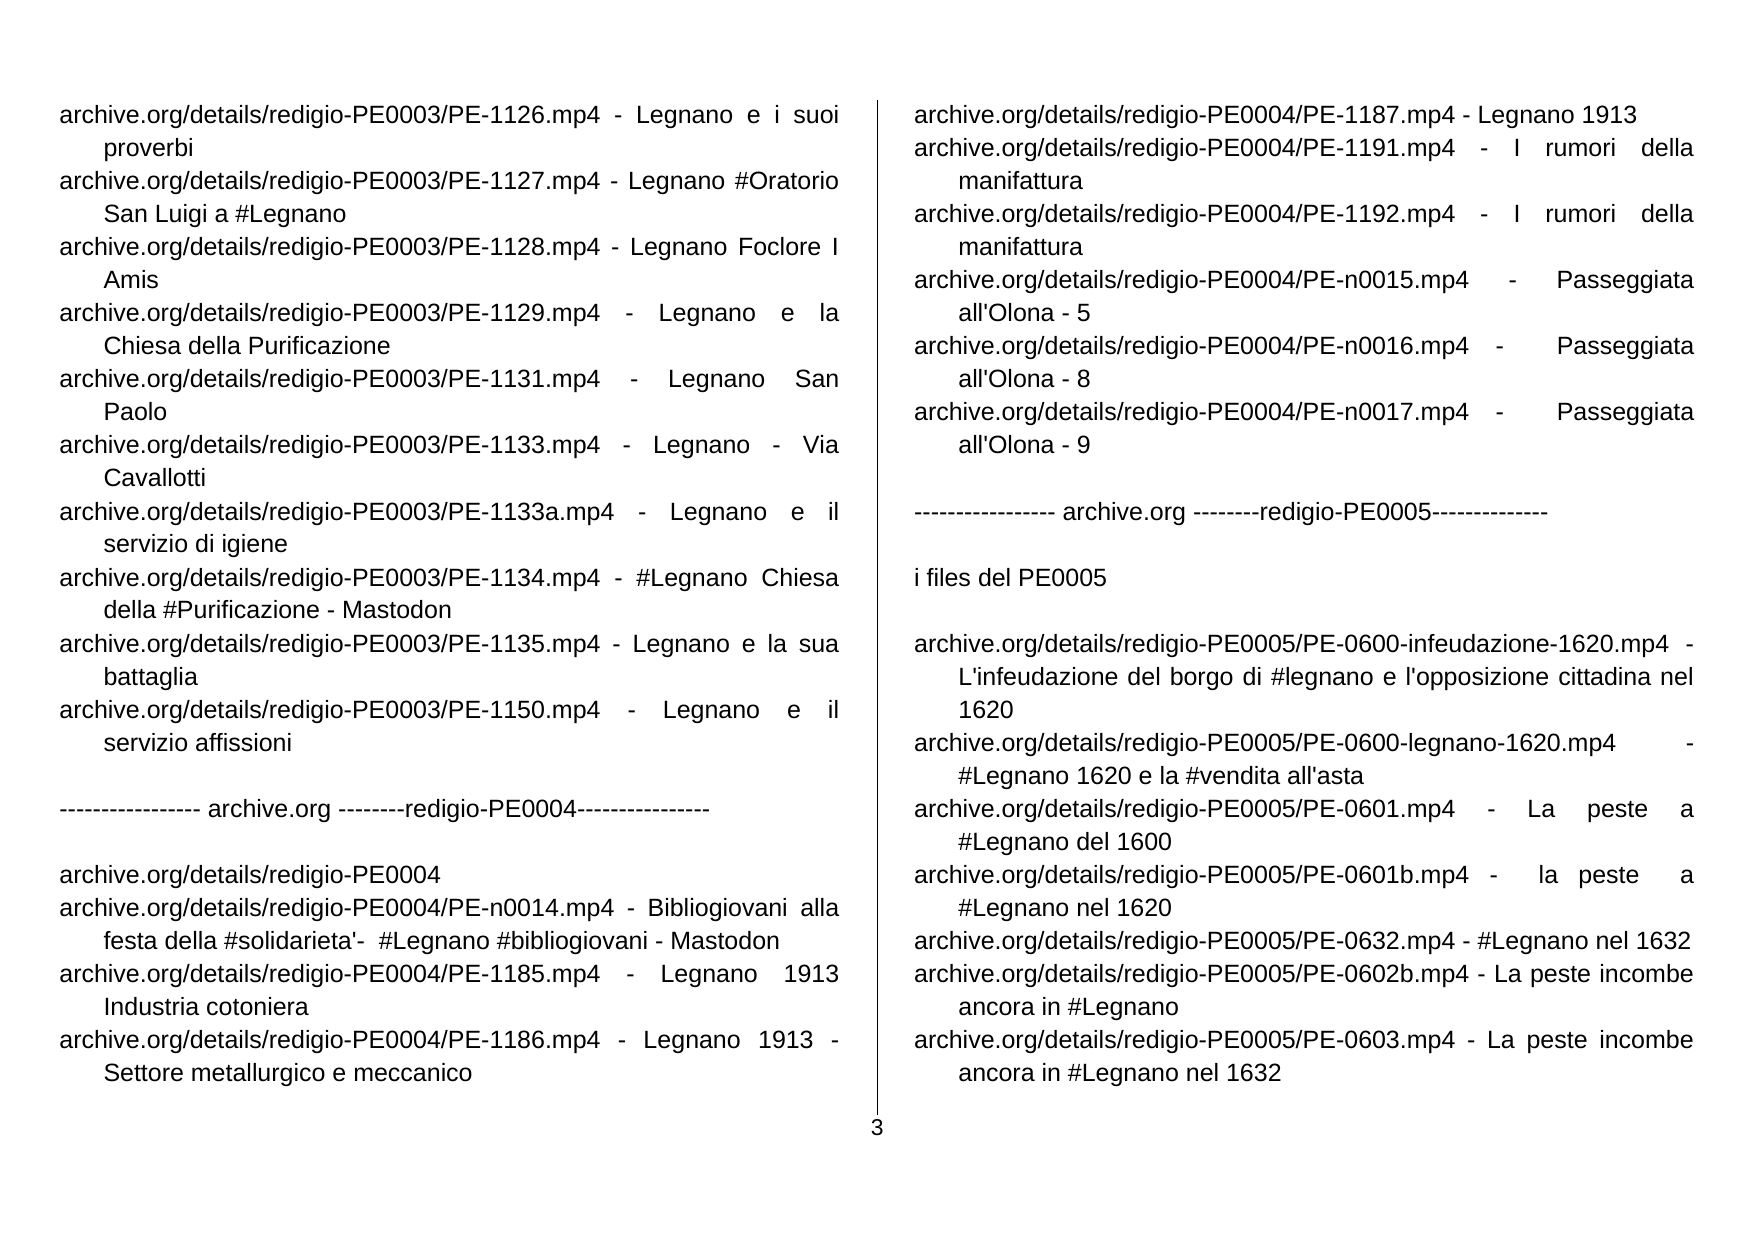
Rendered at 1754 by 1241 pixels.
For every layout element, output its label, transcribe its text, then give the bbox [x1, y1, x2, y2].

text archive.org/details/redigio-PE0005/PE-0600-legnano-1620.mp4 - #Legnano 1620 e la #vendita all'asta [914, 728, 1695, 789]
text archive.org/details/redigio-PE0003/PE-1127.mp4 - Legnano #Oratorio San Luigi a #Legnano [59, 166, 840, 228]
text archive.org/details/redigio-PE0005/PE-0601b.mp4 - la peste a #Legnano nel 1620 [914, 860, 1695, 921]
text archive.org/details/redigio-PE0005/PE-0632.mp4 - #Legnano nel 1632 [914, 926, 1695, 954]
text archive.org/details/redigio-PE0003/PE-1129.mp4 - Legnano e la Chiesa della Purificazione [59, 298, 840, 360]
text i files del PE0005 [914, 562, 1695, 591]
text archive.org/details/redigio-PE0004/PE-1186.mp4 - Legnano 1913 - Settore metallurgico e meccanico [59, 1025, 840, 1087]
text archive.org/details/redigio-PE0004/PE-1187.mp4 - Legnano 1913 [914, 100, 1695, 129]
text archive.org/details/redigio-PE0004/PE-n0014.mp4 - Bibliogiovani alla festa della #solidarieta'- #Legnano #bibliogiovani - Mastodon [59, 893, 840, 954]
text archive.org/details/redigio-PE0005/PE-0600-infeudazione-1620.mp4 - L'infeudazione del borgo di #legnano e l'opposizione cittadina nel 1620 [914, 628, 1695, 723]
text archive.org/details/redigio-PE0003/PE-1150.mp4 - Legnano e il servizio affissioni [59, 694, 840, 756]
text archive.org/details/redigio-PE0004/PE-n0015.mp4 - Passeggiata all'Olona - 5 [914, 265, 1695, 327]
text archive.org/details/redigio-PE0003/PE-1131.mp4 - Legnano San Paolo [59, 364, 840, 426]
text ----------------- archive.org --------redigio-PE0005-------------- [914, 496, 1695, 525]
text archive.org/details/redigio-PE0005/PE-0603.mp4 - La peste incombe ancora in #Legnano nel 1632 [914, 1025, 1695, 1087]
text archive.org/details/redigio-PE0004/PE-n0017.mp4 - Passeggiata all'Olona - 9 [914, 397, 1695, 459]
text archive.org/details/redigio-PE0003/PE-1133a.mp4 - Legnano e il servizio di igiene [59, 496, 840, 558]
text archive.org/details/redigio-PE0004/PE-1191.mp4 - I rumori della manifattura [914, 133, 1695, 195]
text archive.org/details/redigio-PE0003/PE-1134.mp4 - #Legnano Chiesa della #Purificazione - Mastodon [59, 562, 840, 624]
text archive.org/details/redigio-PE0004/PE-n0016.mp4 - Passeggiata all'Olona - 8 [914, 331, 1695, 393]
text archive.org/details/redigio-PE0003/PE-1126.mp4 - Legnano e i suoi proverbi [59, 100, 840, 162]
text archive.org/details/redigio-PE0004 [59, 860, 840, 888]
text archive.org/details/redigio-PE0003/PE-1135.mp4 - Legnano e la sua battaglia [59, 628, 840, 690]
text archive.org/details/redigio-PE0003/PE-1133.mp4 - Legnano - Via Cavallotti [59, 430, 840, 492]
text ----------------- archive.org --------redigio-PE0004---------------- [59, 794, 840, 822]
text archive.org/details/redigio-PE0005/PE-0602b.mp4 - La peste incombe ancora in #Legnano [914, 959, 1695, 1021]
text archive.org/details/redigio-PE0004/PE-1185.mp4 - Legnano 1913 Industria cotoniera [59, 959, 840, 1021]
text archive.org/details/redigio-PE0005/PE-0601.mp4 - La peste a #Legnano del 1600 [914, 794, 1695, 855]
text archive.org/details/redigio-PE0003/PE-1128.mp4 - Legnano Foclore I Amis [59, 232, 840, 294]
text archive.org/details/redigio-PE0004/PE-1192.mp4 - I rumori della manifattura [914, 199, 1695, 261]
